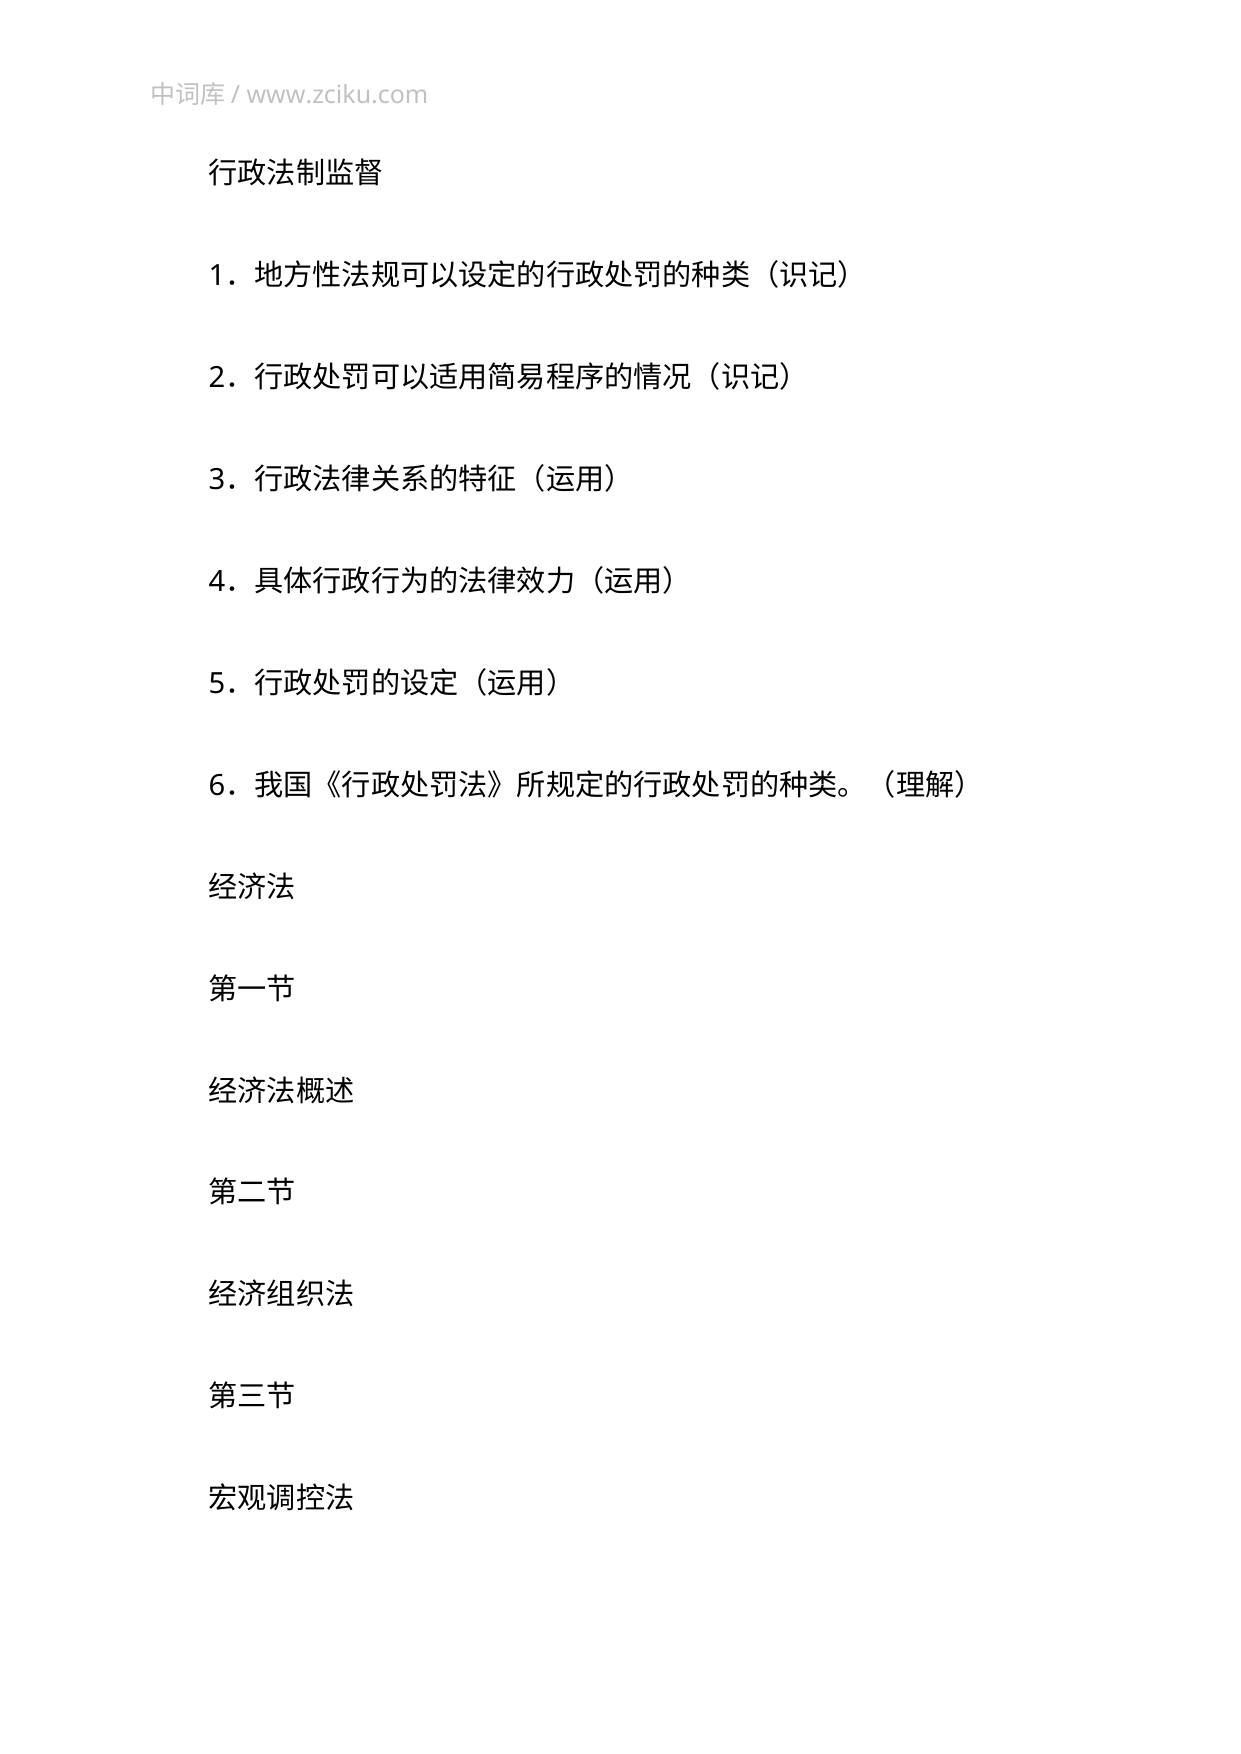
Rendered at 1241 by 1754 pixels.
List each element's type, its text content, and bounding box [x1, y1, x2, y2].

text 行政法制监督 [150, 150, 1090, 192]
text 经济法 [150, 864, 1090, 906]
text 经济组织法 [150, 1271, 1090, 1313]
text 经济法概述 [150, 1067, 1090, 1109]
text 1．地方性法规可以设定的行政处罚的种类（识记） [150, 252, 1090, 294]
text 第一节 [150, 965, 1090, 1008]
text 6．我国《行政处罚法》所规定的行政处罚的种类。（理解） [150, 762, 1090, 804]
text 2．行政处罚可以适用简易程序的情况（识记） [150, 354, 1090, 396]
text 3．行政法律关系的特征（运用） [150, 456, 1090, 498]
text 第三节 [150, 1372, 1090, 1415]
text 第二节 [150, 1169, 1090, 1211]
text 5．行政处罚的设定（运用） [150, 660, 1090, 702]
text 4．具体行政行为的法律效力（运用） [150, 558, 1090, 600]
text 宏观调控法 [150, 1474, 1090, 1517]
